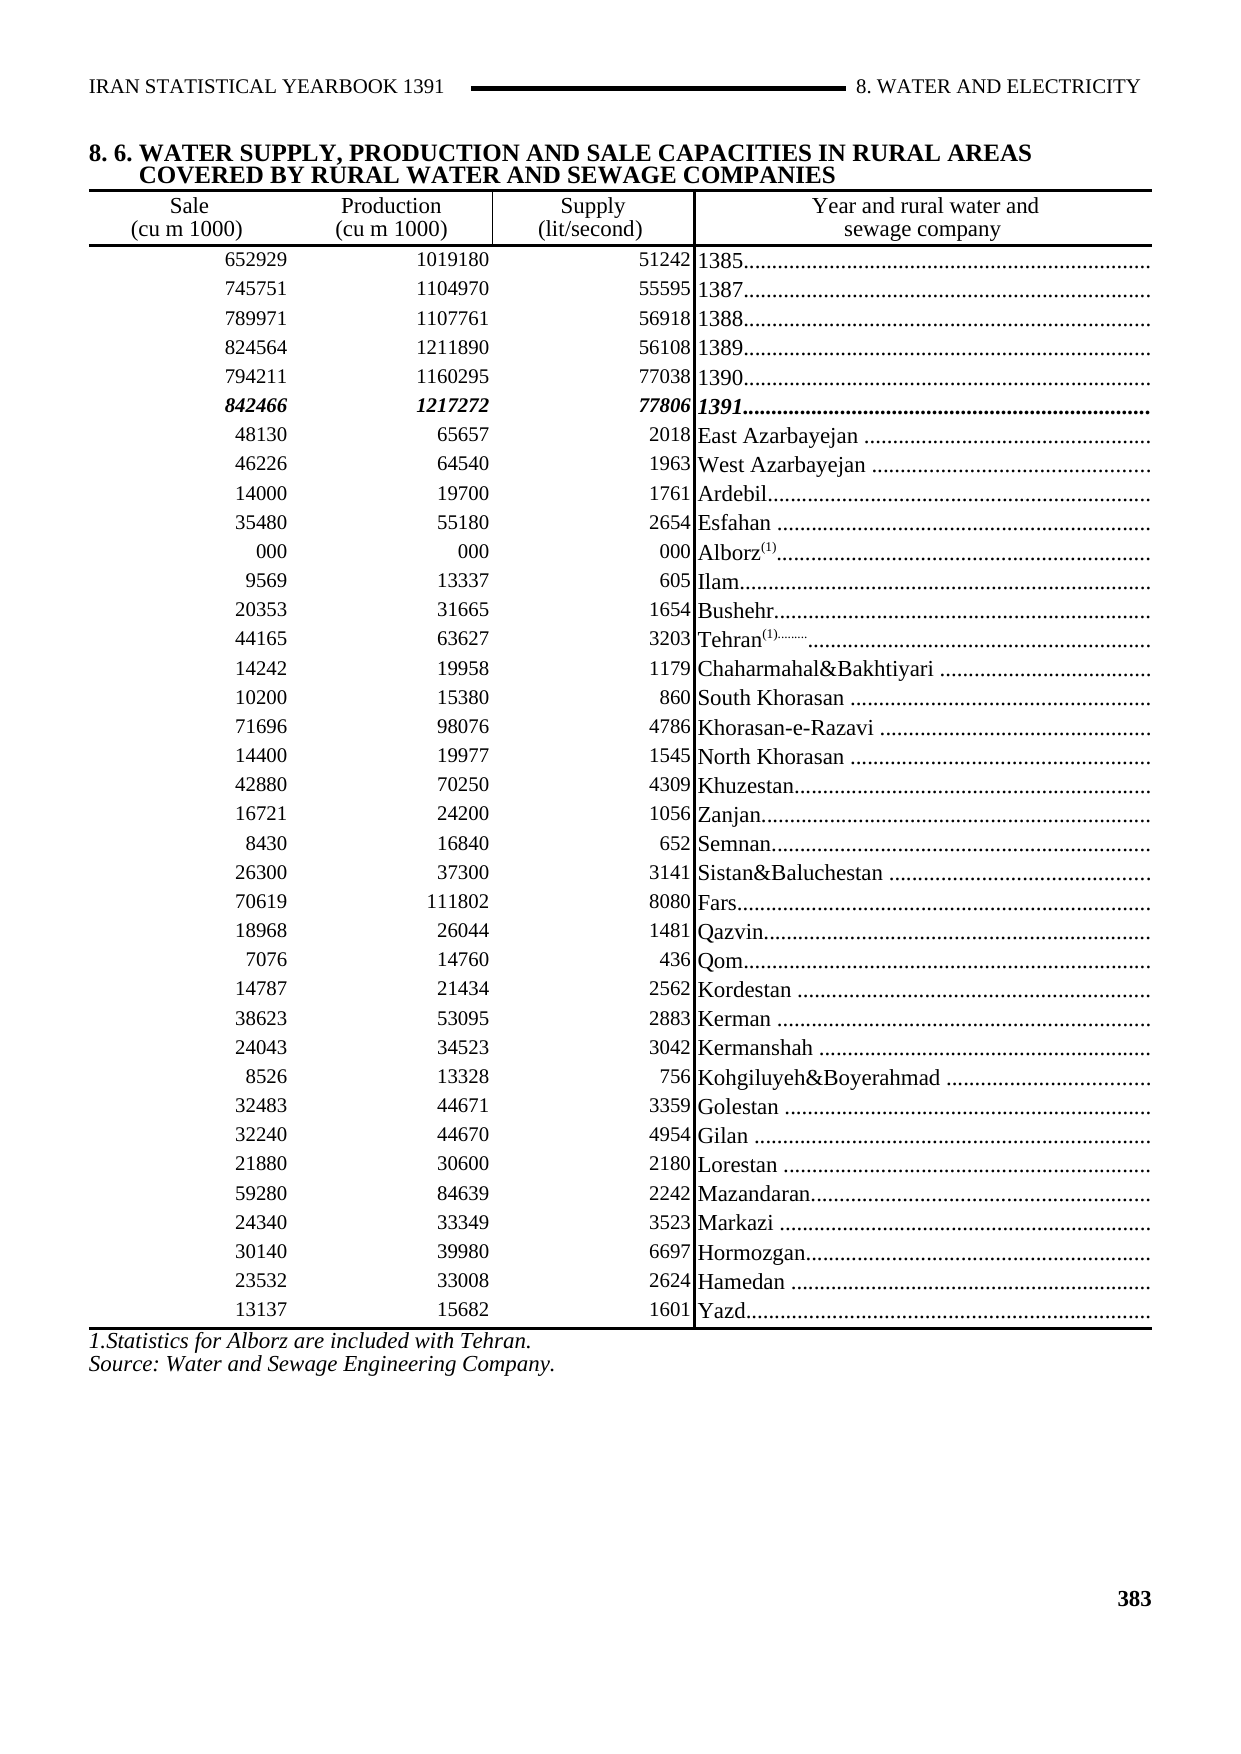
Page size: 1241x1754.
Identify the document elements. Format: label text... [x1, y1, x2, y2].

table_header 8. 6. WATER SUPPLY, PRODUCTION AND SALE CAPACITIES IN RURAL AREAS COVERED BY RURAL WATER AND SEWAGE COMPANIES Statistics for Alborz are included with Tehran. Source: Water and Sewage Engineering Company. [87, 141, 1240, 1377]
